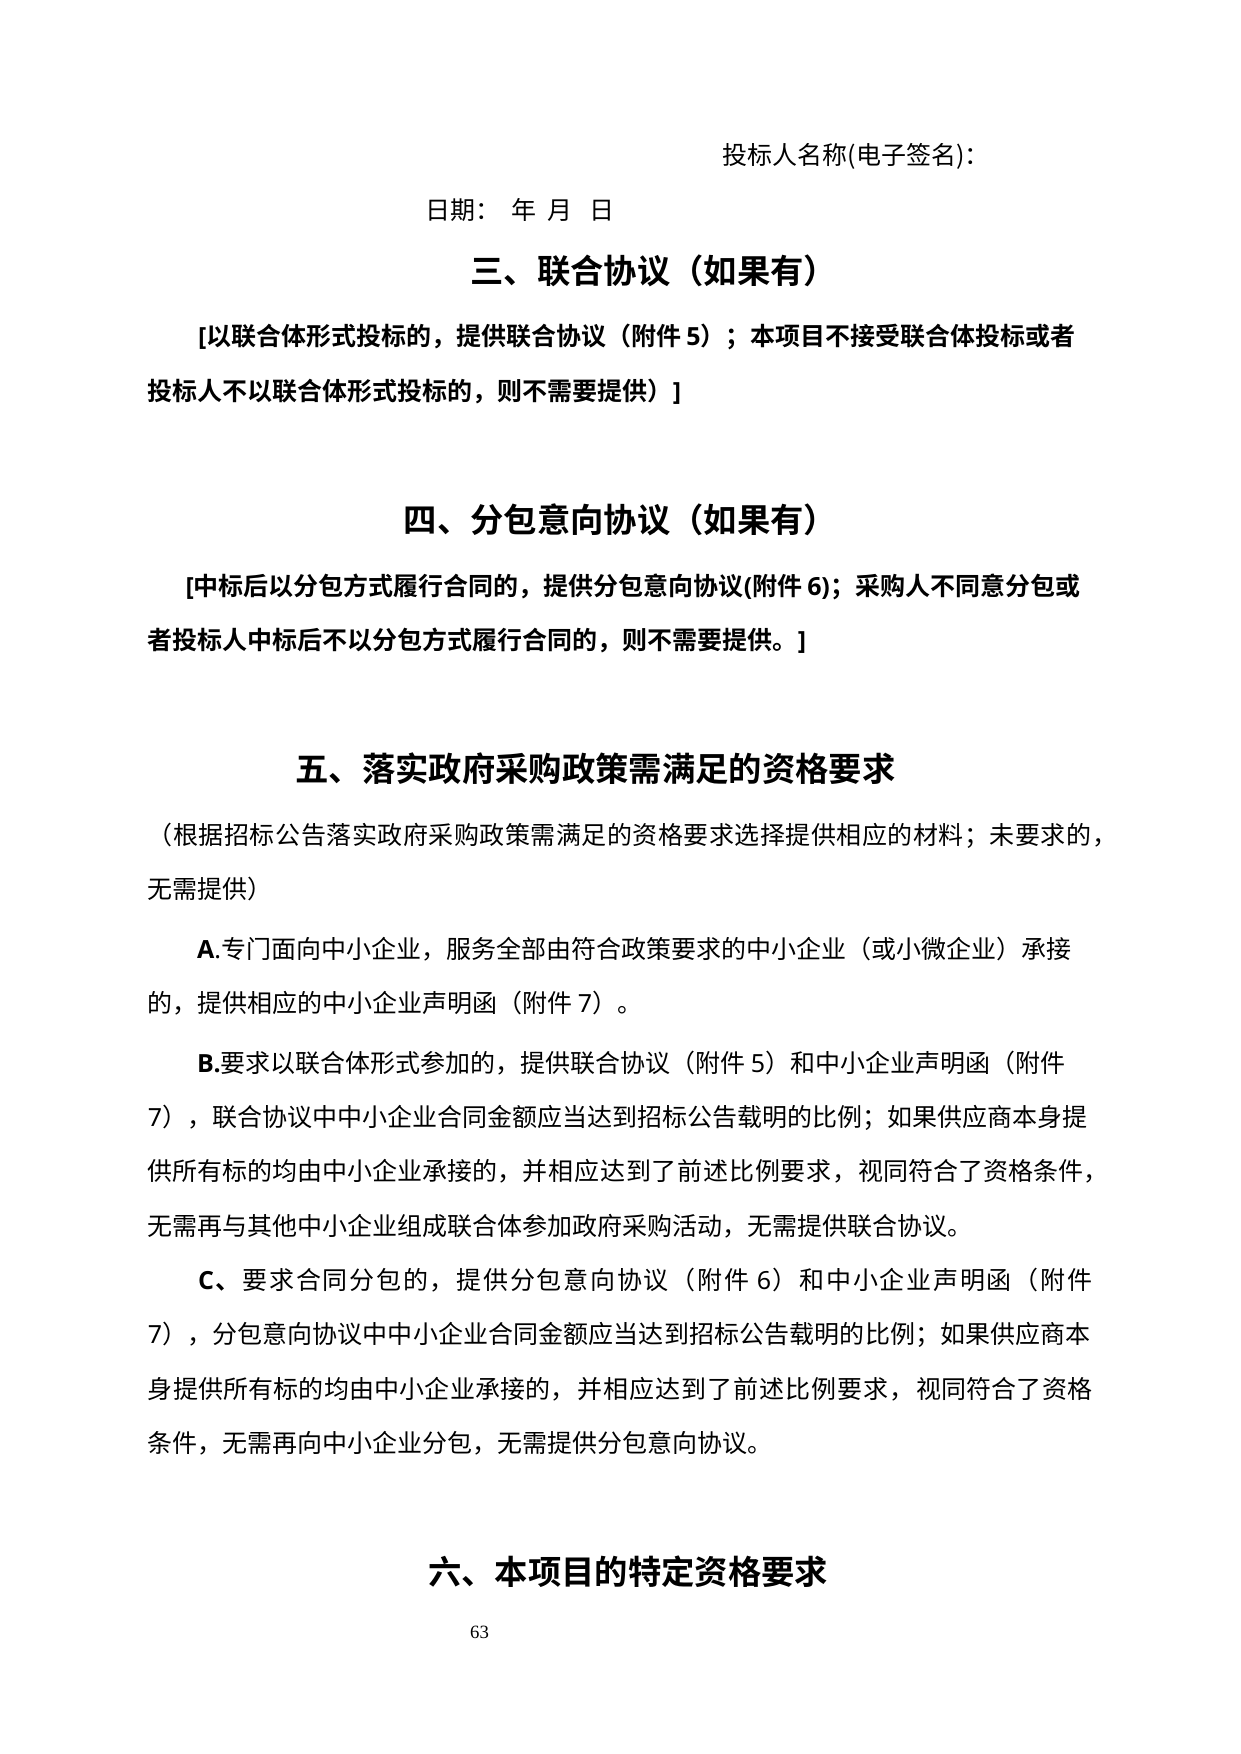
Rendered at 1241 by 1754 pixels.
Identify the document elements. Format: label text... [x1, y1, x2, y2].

text A.专门面向中小企业，服务全部由符合政策要求的中小企业（或小微企业）承接的，提供相应的中小企业声明函（附件7）。 [148, 929, 1092, 1020]
text 五、落实政府采购政策需满足的资格要求 [148, 743, 1042, 791]
text 三、联合协议（如果有） [148, 244, 1092, 293]
text [以联合体形式投标的，提供联合协议（附件5）；本项目不接受联合体投标或者投标人不以联合体形式投标的，则不需要提供）] [148, 317, 1092, 407]
text 四、分包意向协议（如果有） [148, 494, 1092, 542]
text [中标后以分包方式履行合同的，提供分包意向协议(附件6)；采购人不同意分包或者投标人中标后不以分包方式履行合同的，则不需要提供。] [148, 566, 1092, 657]
text B.要求以联合体形式参加的，提供联合协议（附件5）和中小企业声明函（附件7），联合协议中中小企业合同金额应当达到招标公告载明的比例；如果供应商本身提供所有标的均由中小企业承接的，并相应达到了前述比例要求，视同符合了资格条件，无需再与其他中小企业组成联合体参加政府采购活动，无需提供联合协议。 [148, 1043, 1092, 1242]
text 日期： 年 月 日 [148, 190, 1092, 226]
text （根据招标公告落实政府采购政策需满足的资格要求选择提供相应的材料；未要求的，无需提供） [148, 815, 1092, 906]
text 投标人名称(电子签名)： [148, 136, 1092, 172]
text 六、本项目的特定资格要求 [163, 1546, 1092, 1594]
text C、要求合同分包的，提供分包意向协议（附件6）和中小企业声明函（附件7），分包意向协议中中小企业合同金额应当达到招标公告载明的比例；如果供应商本身提供所有标的均由中小企业承接的，并相应达到了前述比例要求，视同符合了资格条件，无需再向中小企业分包，无需提供分包意向协议。 [148, 1261, 1092, 1460]
